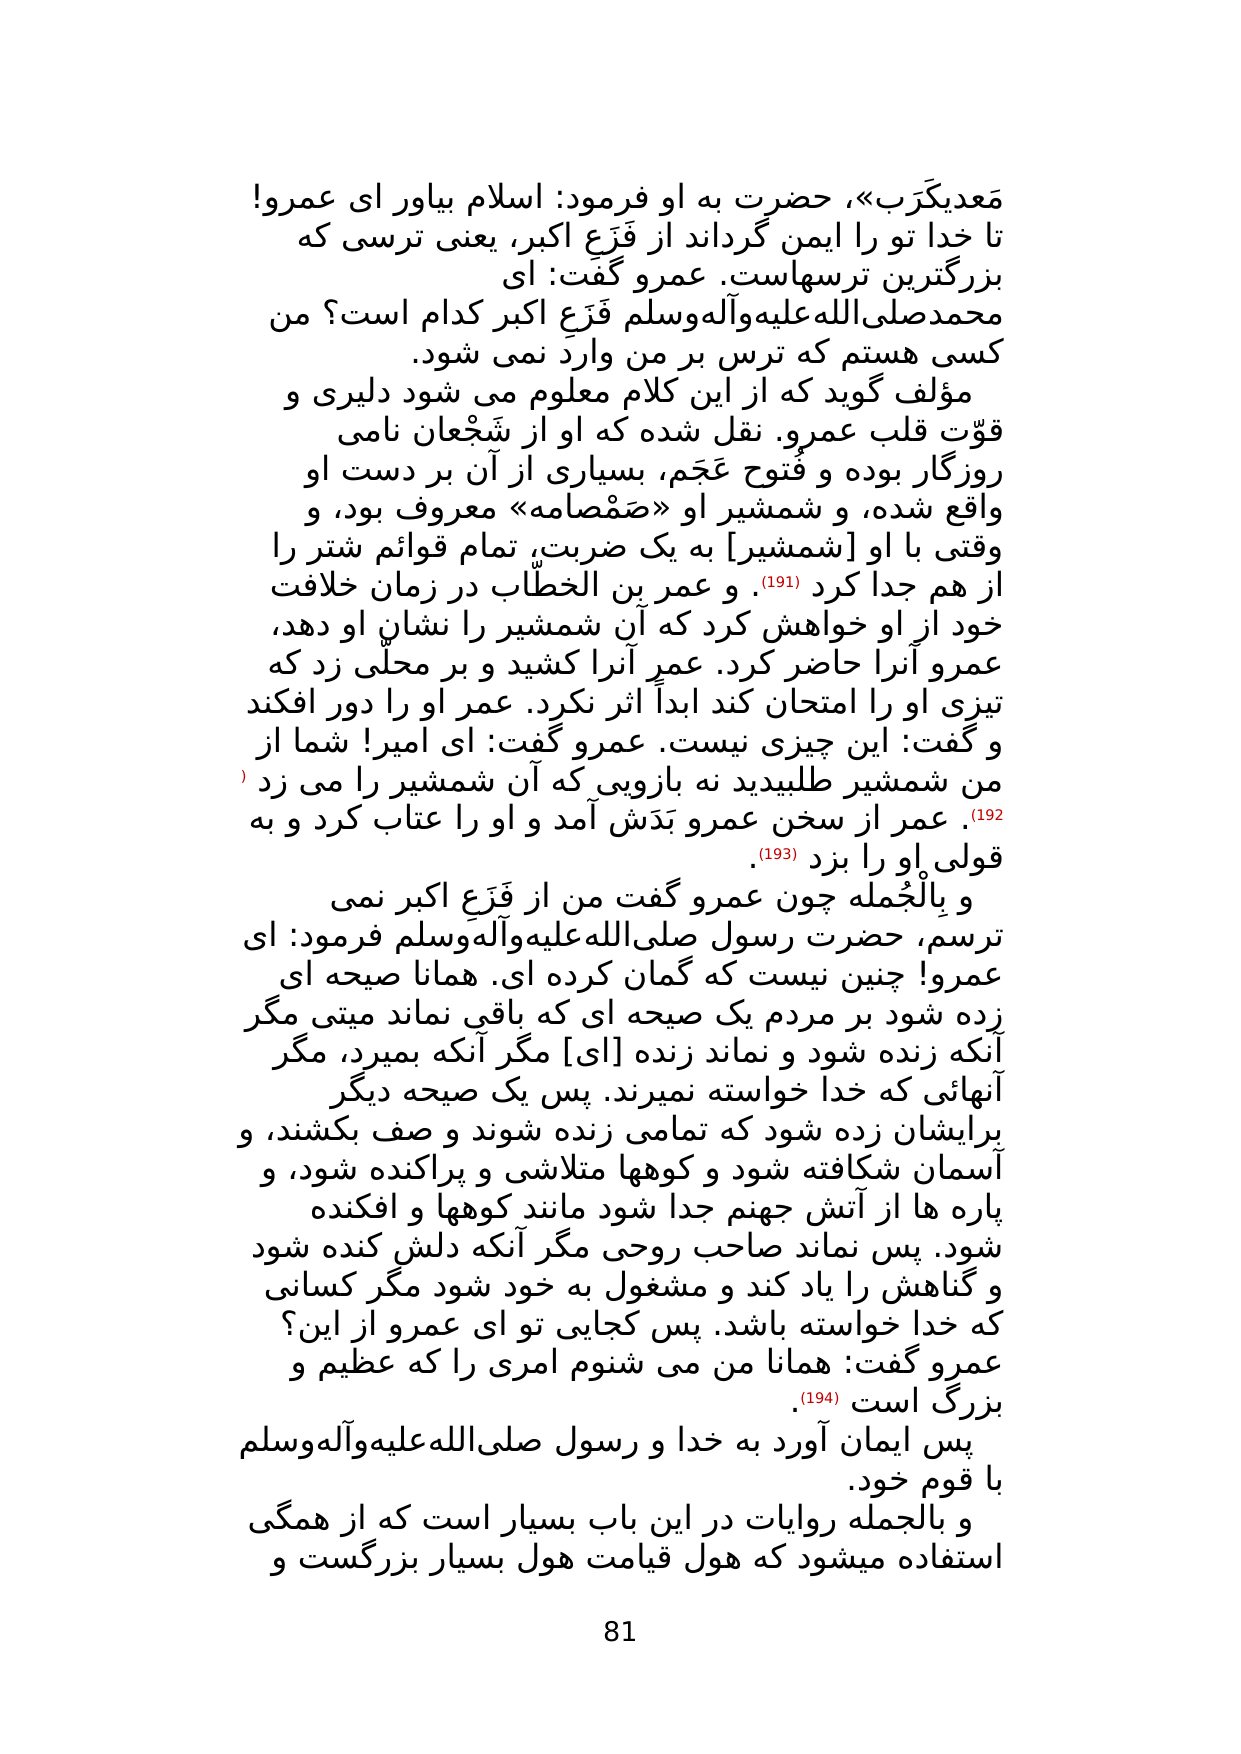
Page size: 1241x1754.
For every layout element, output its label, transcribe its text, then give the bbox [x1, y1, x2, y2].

text مؤلف گوید که از این کلام معلوم می شود دلیری و قوّت قلب عمرو. نقل شده که او از شَجْعان نامی روزگار بوده و فُتوح عَجَم، بسیاری از آن بر دست او واقع شده، و شمشیر او «صَمْصامه» معروف بود، و وقتی با او [شمشیر] به یک ضربت، تمام قوائم شتر را از هم جدا کرد (191). و عمر بن الخطّاب در زمان خلافت خود از او خواهش کرد که آن شمشیر را نشان او دهد، عمرو آنرا حاضر کرد. عمر آنرا کشید و بر محلّی زد که تیزی او را امتحان کند ابداً اثر نکرد. عمر او را دور افکند و گفت: این چیزی نیست. عمرو گفت: ای امیر! شما از من شمشیر طلبیدید نه بازویی که آن شمشیر را می زد (192). عمر از سخن عمرو بَدَش آمد و او را عتاب کرد و به قولی او را بزد (193). [236, 371, 1004, 877]
text و بِالْجُمله چون عمرو گفت من از فَزَعِ اکبر نمی ترسم، حضرت رسول صلى‌الله‌عليه‌وآله‌وسلم فرمود: ای عمرو! چنین نیست که گمان کرده ای. همانا صیحه ای زده شود بر مردم یک صیحه ای که باقی نماند میتی مگر آنکه زنده شود و نماند زنده [ای] مگر آنکه بمیرد، مگر آنهائی که خدا خواسته نمیرند. پس یک صیحه دیگر برایشان زده شود که تمامی زنده شوند و صف بکشند، و آسمان شکافته شود و کوهها متلاشی و پراکنده شود، و پاره ها از آتش جهنم جدا شود مانند کوهها و افکنده شود. پس نماند صاحب روحی مگر آنکه دلش کنده شود و گناهش را یاد کند و مشغول به خود شود مگر کسانی که خدا خواسته باشد. پس کجایی تو ای عمرو از این؟ عمرو گفت: همانا من می شنوم امری را که عظیم و بزرگ است (194). [236, 877, 1004, 1421]
text پس ایمان آورد به خدا و رسول صلى‌الله‌عليه‌وآله‌وسلم با قوم خود. [236, 1421, 1004, 1498]
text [236, 1498, 1004, 1576]
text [236, 177, 1004, 371]
